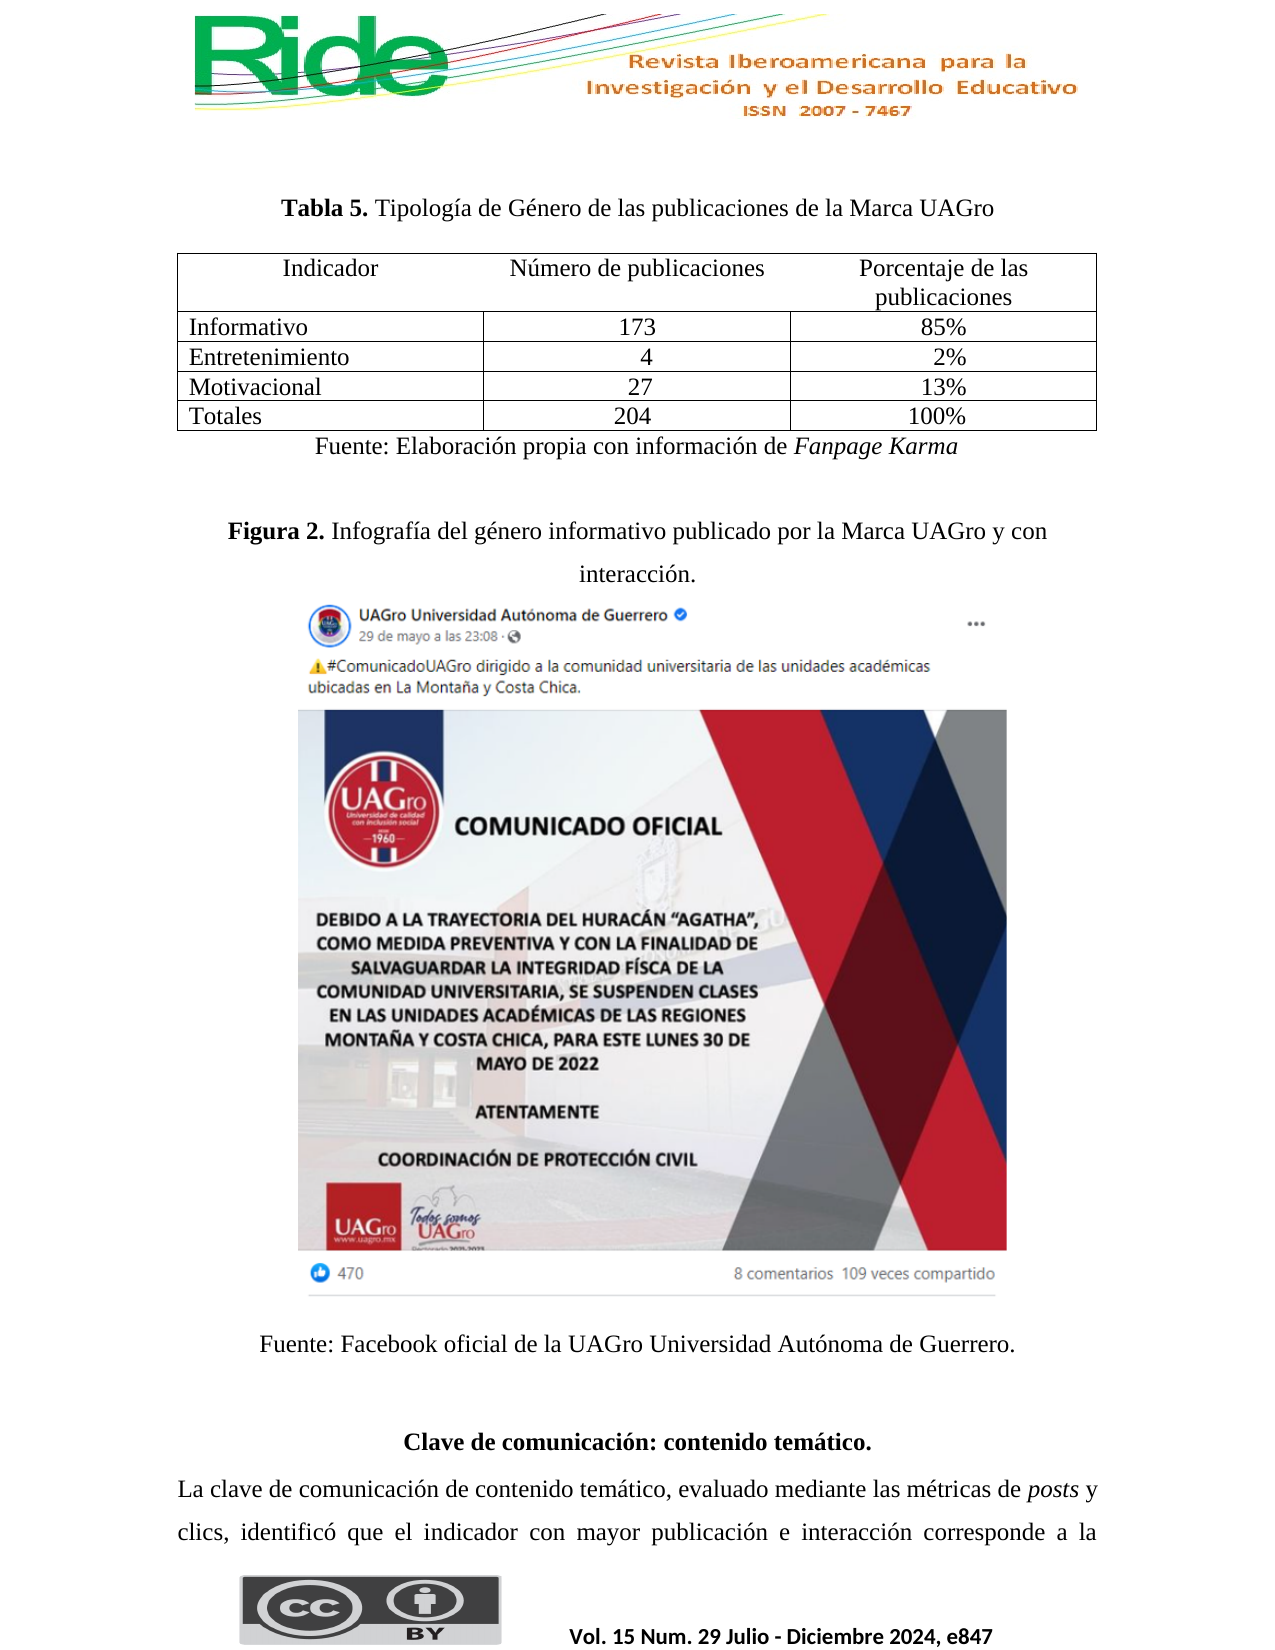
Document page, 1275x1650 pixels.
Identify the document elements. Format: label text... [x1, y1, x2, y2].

table_cell 2% [791, 342, 1096, 371]
picture [194, 14, 1081, 119]
text Figura 2. Infografía del género informativo publicado por la Marca UAGro y con interacción. [177, 516, 1098, 588]
table_header Porcentaje de las publicaciones [790, 254, 1096, 311]
table_cell 4 [484, 342, 790, 371]
table_cell 204 [484, 401, 790, 430]
text Fuente: Elaboración propia con información de Fanpage Karma [177, 431, 1098, 460]
table_cell 100% [791, 401, 1096, 430]
table_header Número de publicaciones [484, 254, 790, 311]
picture [239, 1575, 502, 1645]
table_cell 173 [484, 312, 790, 341]
text Clave de comunicación: contenido temático. [177, 1427, 1098, 1455]
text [177, 1474, 1098, 1546]
text Tabla 5. Tipología de Género de las publicaciones de la Marca UAGro [177, 193, 1098, 221]
table_header Indicador [178, 254, 484, 311]
table_cell Informativo [178, 312, 483, 341]
table_cell 13% [791, 372, 1096, 400]
table_cell 27 [484, 372, 790, 400]
table_cell Entretenimiento [178, 342, 483, 371]
table_cell Totales [178, 401, 483, 430]
table_cell Motivacional [178, 372, 483, 400]
picture [298, 603, 1007, 1299]
table_cell 85% [791, 312, 1096, 341]
